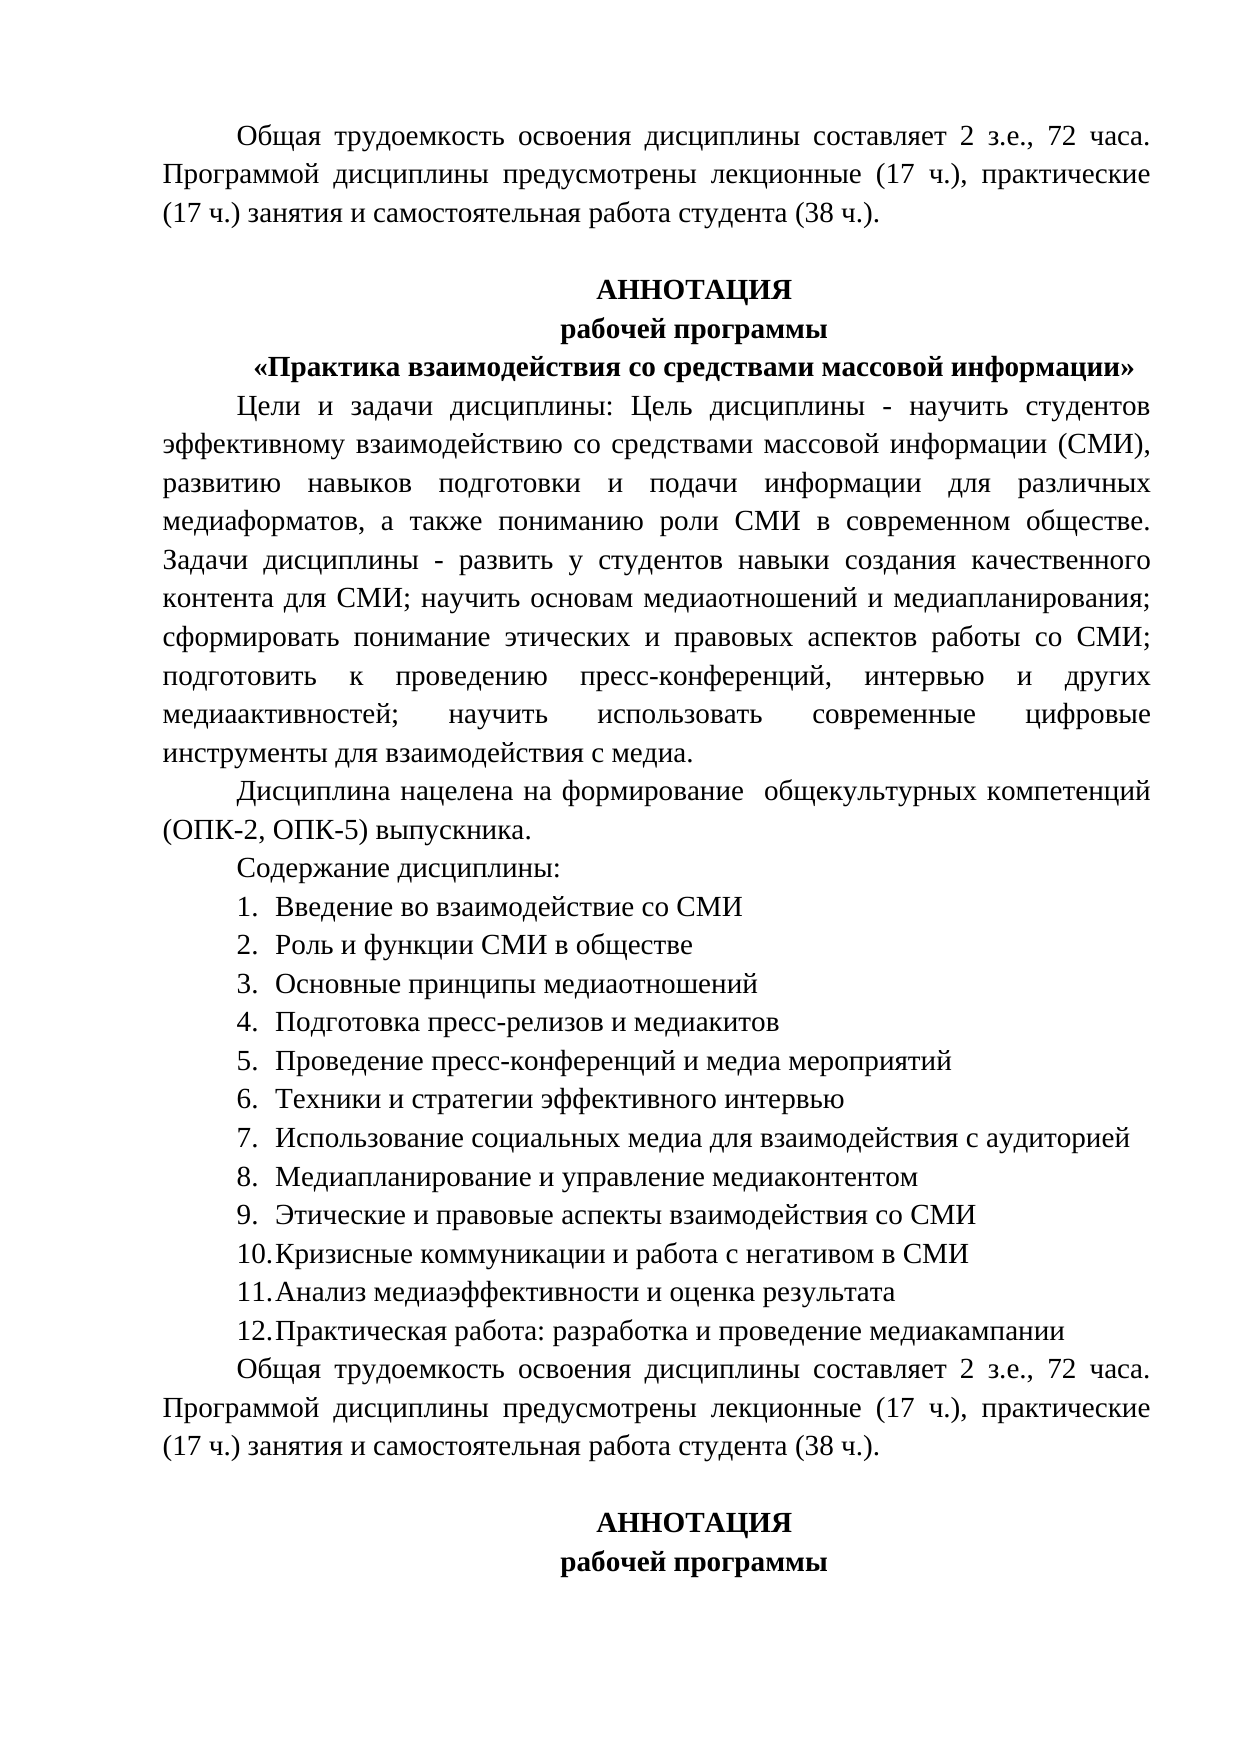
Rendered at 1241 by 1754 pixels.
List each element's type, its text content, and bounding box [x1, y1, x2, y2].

text Дисциплина нацелена на формирование общекультурных компетенций (ОПК-2, ОПК-5) выпускника. [162, 773, 1152, 845]
text 2. Роль и функции СМИ в обществе [162, 927, 1152, 961]
text 3. Основные принципы медиаотношений [162, 966, 1152, 999]
text рабочей программы [162, 311, 1152, 344]
text АННОТАЦИЯ [162, 1506, 1152, 1539]
text 1. Введение во взаимодействие со СМИ [162, 889, 1152, 922]
text 4. Подготовка пресс-релизов и медиакитов [162, 1004, 1152, 1038]
text 8. Медиапланирование и управление медиаконтентом [162, 1159, 1152, 1192]
text 6. Техники и стратегии эффективного интервью [162, 1082, 1152, 1115]
text 9. Этические и правовые аспекты взаимодействия со СМИ [162, 1197, 1152, 1231]
text Общая трудоемкость освоения дисциплины составляет 2 з.е., 72 часа. Программой дисциплины предусмотрены лекционные (17 ч.), практические (17 ч.) занятия и самостоятельная работа студента (38 ч.). [162, 118, 1152, 229]
text Содержание дисциплины: [162, 850, 1152, 884]
text 11. Анализ медиаэффективности и оценка результата [162, 1274, 1152, 1308]
text Общая трудоемкость освоения дисциплины составляет 2 з.е., 72 часа. Программой дисциплины предусмотрены лекционные (17 ч.), практические (17 ч.) занятия и самостоятельная работа студента (38 ч.). [162, 1351, 1152, 1462]
text 7. Использование социальных медиа для взаимодействия с аудиторией [162, 1120, 1152, 1154]
text 12. Практическая работа: разработка и проведение медиакампании [162, 1313, 1152, 1346]
text Цели и задачи дисциплины: Цель дисциплины - научить студентов эффективному взаимодействию со средствами массовой информации (СМИ), развитию навыков подготовки и подачи информации для различных медиаформатов, а также пониманию роли СМИ в современном обществе. Задачи дисциплины - развить у студентов навыки создания качественного контента для СМИ; научить основам медиаотношений и медиапланирования; сформировать понимание этических и правовых аспектов работы со СМИ; подготовить к проведению пресс-конференций, интервью и других медиаактивностей; научить использовать современные цифровые инструменты для взаимодействия с медиа. [162, 388, 1152, 768]
text АННОТАЦИЯ [162, 272, 1152, 306]
text 5. Проведение пресс-конференций и медиа мероприятий [162, 1043, 1152, 1077]
text 10. Кризисные коммуникации и работа с негативом в СМИ [162, 1236, 1152, 1269]
text «Практика взаимодействия со средствами массовой информации» [162, 349, 1152, 383]
text рабочей программы [162, 1544, 1152, 1578]
